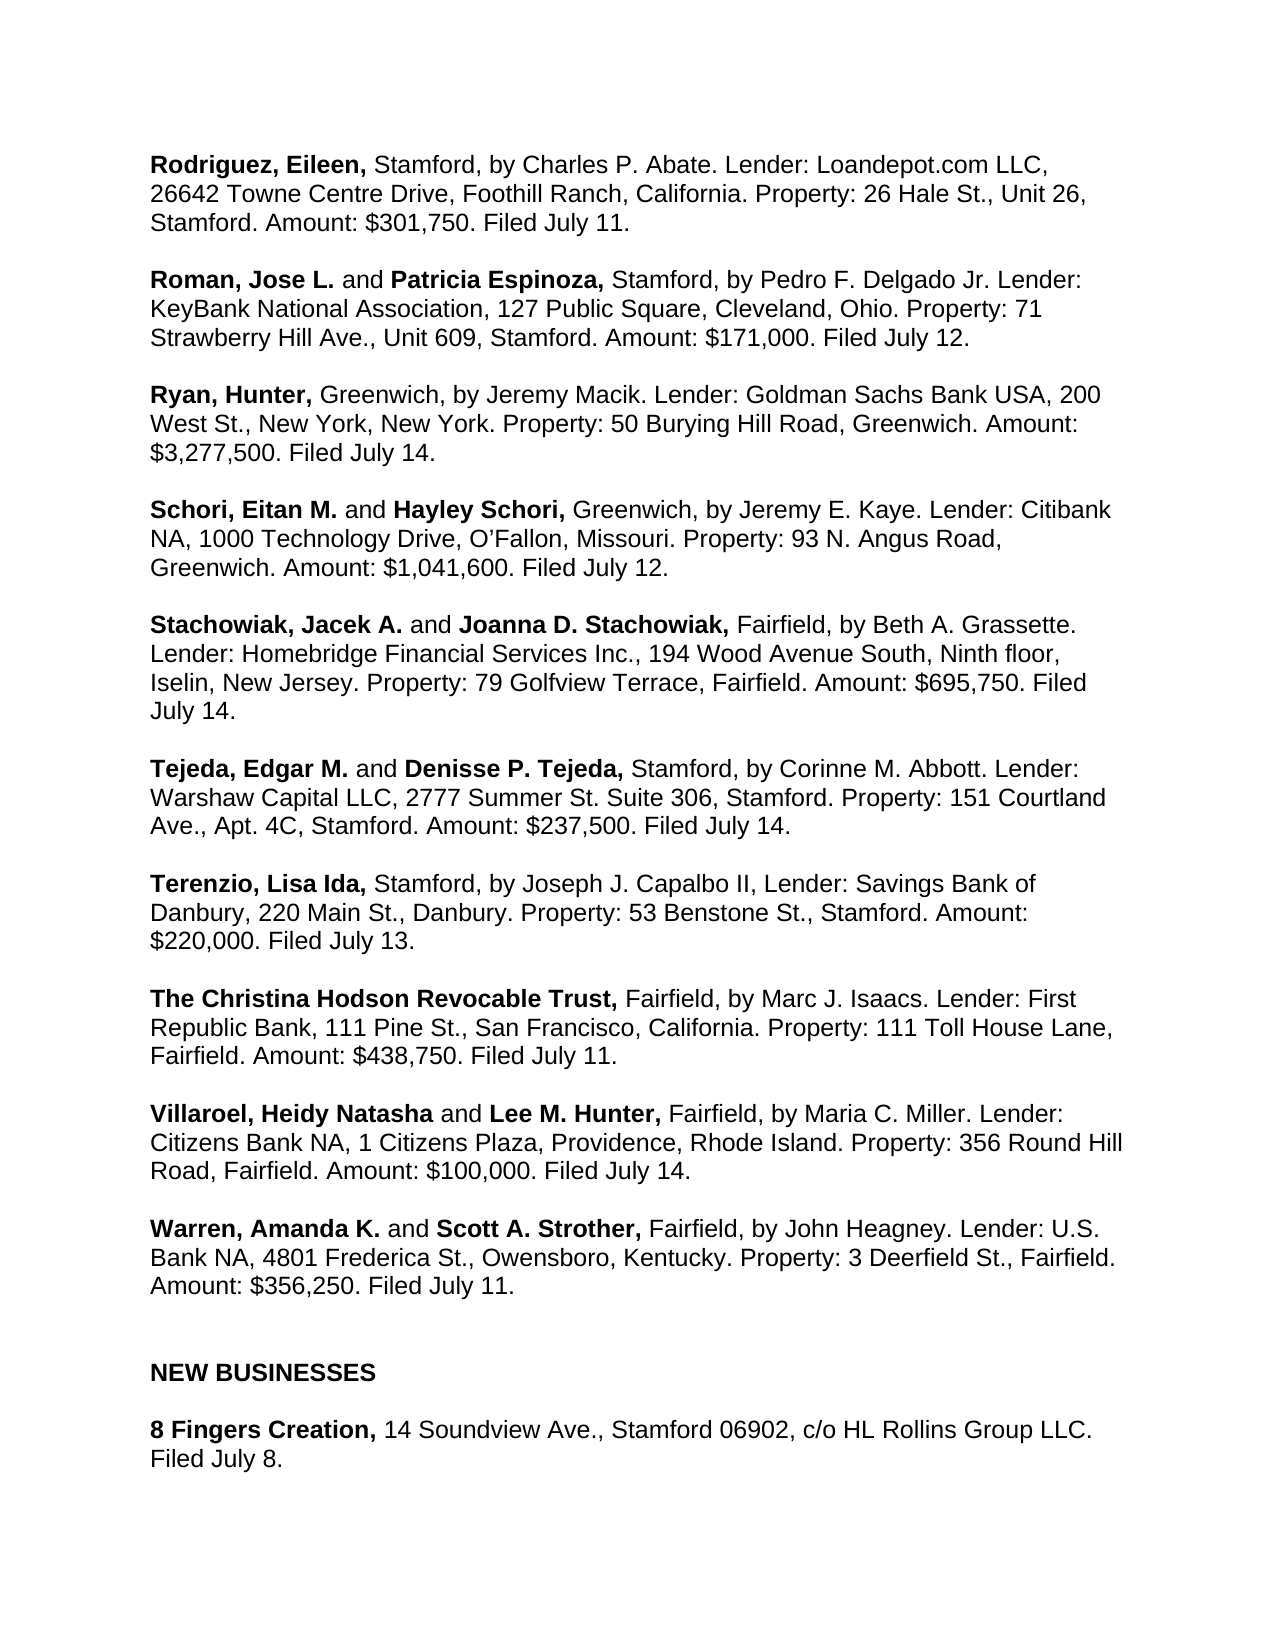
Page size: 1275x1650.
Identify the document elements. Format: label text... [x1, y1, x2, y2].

text Terenzio, Lisa Ida, Stamford, by Joseph J. Capalbo II, Lender: Savings Bank of Danbury, 220 Main St., Danbury. Property: 53 Benstone St., Stamford. Amount: $220,000. Filed July 13. [150, 869, 1125, 955]
text Rodriguez, Eileen, Stamford, by Charles P. Abate. Lender: Loandepot.com LLC, 26642 Towne Centre Drive, Foothill Ranch, California. Property: 26 Hale St., Unit 26, Stamford. Amount: $301,750. Filed July 11. [150, 150, 1125, 236]
text Roman, Jose L. and Patricia Espinoza, Stamford, by Pedro F. Delgado Jr. Lender: KeyBank National Association, 127 Public Square, Cleveland, Ohio. Property: 71 Strawberry Hill Ave., Unit 609, Stamford. Amount: $171,000. Filed July 12. [150, 265, 1125, 351]
text 8 Fingers Creation, 14 Soundview Ave., Stamford 06902, c/o HL Rollins Group LLC. Filed July 8. [150, 1415, 1125, 1472]
text Stachowiak, Jacek A. and Joanna D. Stachowiak, Fairfield, by Beth A. Grassette. Lender: Homebridge Financial Services Inc., 194 Wood Avenue South, Ninth floor, Iselin, New Jersey. Property: 79 Golfview Terrace, Fairfield. Amount: $695,750. Filed July 14. [150, 610, 1125, 725]
text Schori, Eitan M. and Hayley Schori, Greenwich, by Jeremy E. Kaye. Lender: Citibank NA, 1000 Technology Drive, O’Fallon, Missouri. Property: 93 N. Angus Road, Greenwich. Amount: $1,041,600. Filed July 12. [150, 495, 1125, 581]
text The Christina Hodson Revocable Trust, Fairfield, by Marc J. Isaacs. Lender: First Republic Bank, 111 Pine St., San Francisco, California. Property: 111 Toll House Lane, Fairfield. Amount: $438,750. Filed July 11. [150, 984, 1125, 1070]
text Ryan, Hunter, Greenwich, by Jeremy Macik. Lender: Goldman Sachs Bank USA, 200 West St., New York, New York. Property: 50 Burying Hill Road, Greenwich. Amount: $3,277,500. Filed July 14. [150, 380, 1125, 466]
text Warren, Amanda K. and Scott A. Strother, Fairfield, by John Heagney. Lender: U.S. Bank NA, 4801 Frederica St., Owensboro, Kentucky. Property: 3 Deerfield St., Fairfield. Amount: $356,250. Filed July 11. [150, 1214, 1125, 1300]
text Villaroel, Heidy Natasha and Lee M. Hunter, Fairfield, by Maria C. Miller. Lender: Citizens Bank NA, 1 Citizens Plaza, Providence, Rhode Island. Property: 356 Round Hill Road, Fairfield. Amount: $100,000. Filed July 14. [150, 1099, 1125, 1185]
text Tejeda, Edgar M. and Denisse P. Tejeda, Stamford, by Corinne M. Abbott. Lender: Warshaw Capital LLC, 2777 Summer St. Suite 306, Stamford. Property: 151 Courtland Ave., Apt. 4C, Stamford. Amount: $237,500. Filed July 14. [150, 754, 1125, 840]
text NEW BUSINESSES [150, 1357, 1125, 1386]
